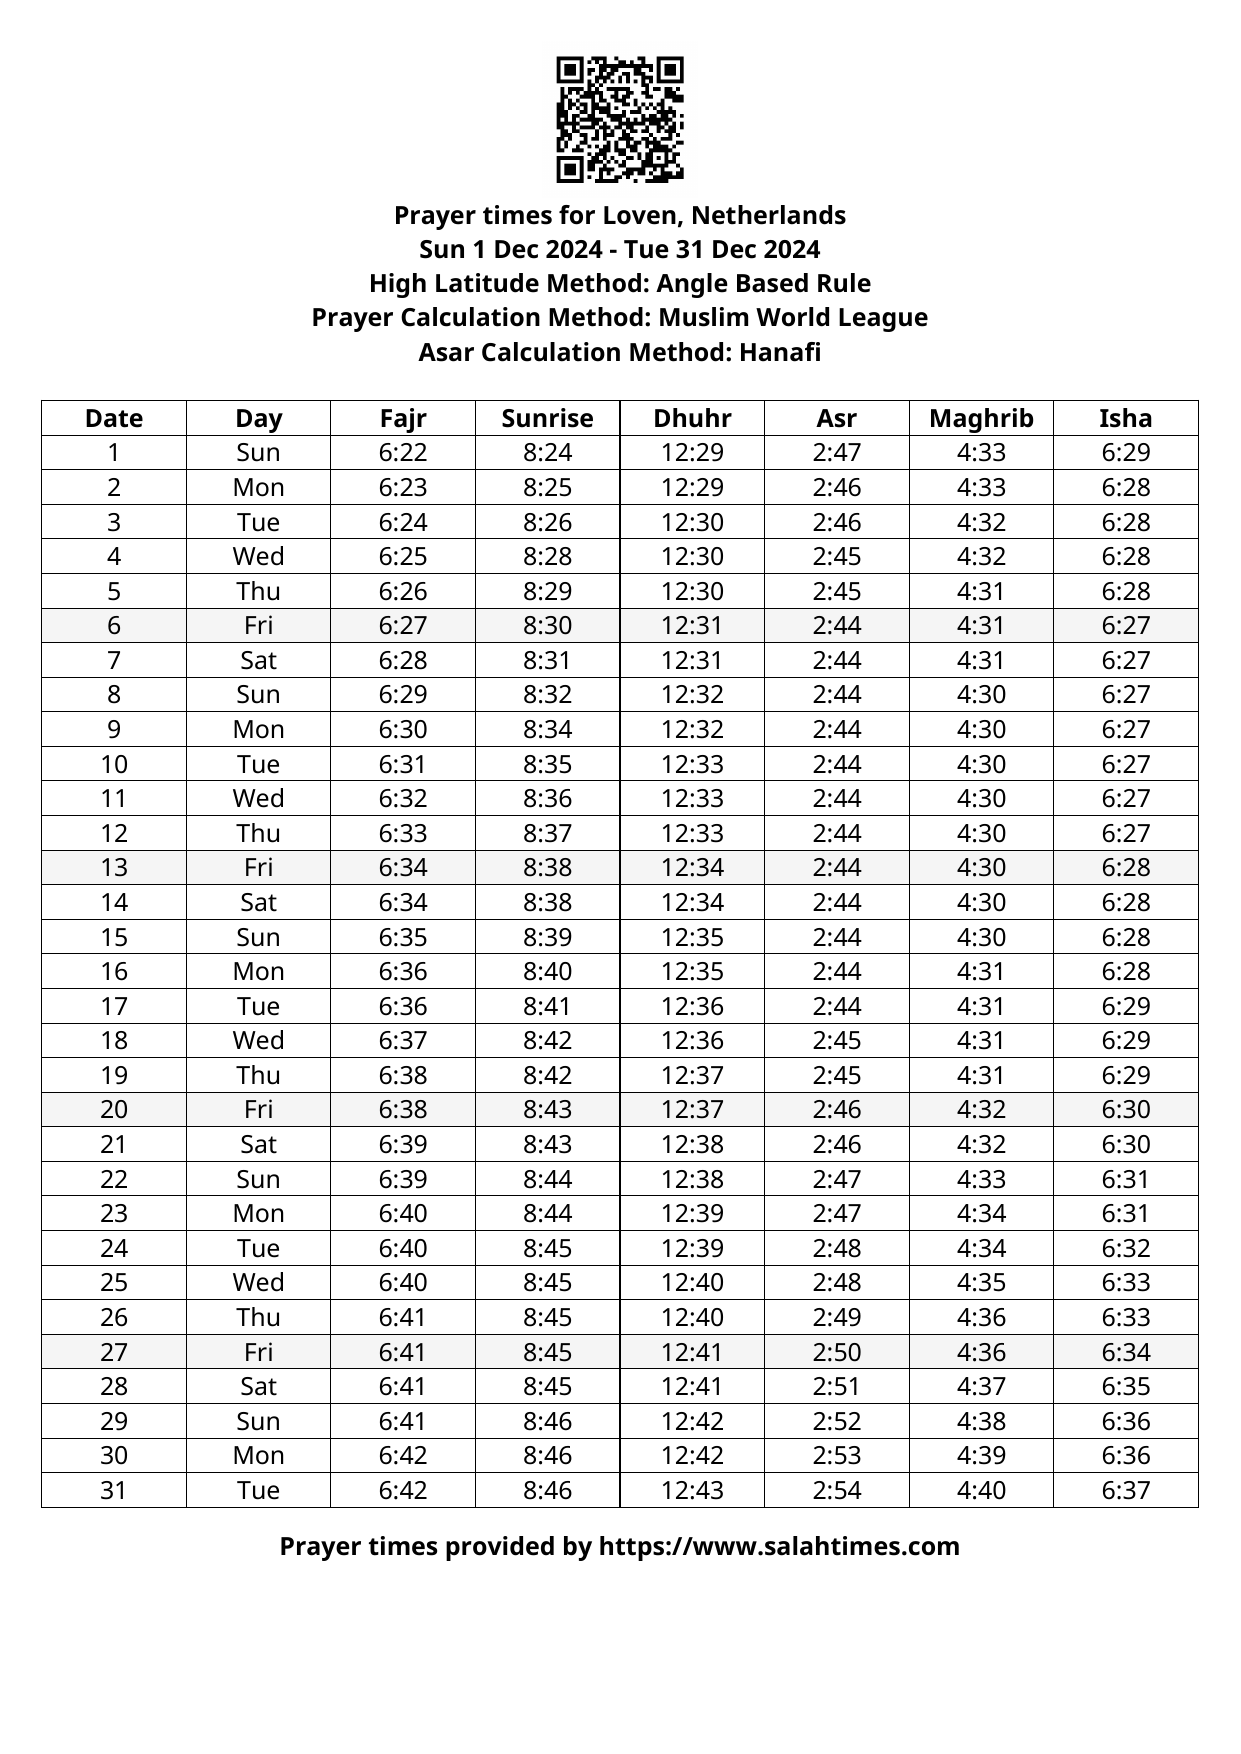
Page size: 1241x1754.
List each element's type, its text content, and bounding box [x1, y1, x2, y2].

table_cell 4:33 [910, 1162, 1053, 1195]
table_cell 6:29 [1054, 1058, 1198, 1092]
table_cell 4:36 [910, 1300, 1053, 1334]
text Prayer times for Loven, Netherlands [42, 198, 1198, 232]
table_cell 6:40 [331, 1266, 475, 1299]
table_cell 4:30 [910, 747, 1053, 780]
table_cell Sat [187, 1127, 330, 1161]
table_cell 12:32 [621, 678, 764, 711]
table_cell 2:47 [765, 436, 909, 469]
table_cell 6:29 [331, 678, 475, 711]
text Prayer Calculation Method: Muslim World League [42, 300, 1198, 334]
table_cell 6 [42, 609, 186, 642]
table_cell 2:51 [765, 1369, 909, 1403]
table_cell 6:42 [331, 1473, 475, 1507]
table_cell 8:45 [476, 1300, 619, 1334]
table_cell 6:24 [331, 505, 475, 538]
table_cell 4:31 [910, 1058, 1053, 1092]
table_cell 12:35 [621, 954, 764, 988]
table_cell 12:39 [621, 1196, 764, 1230]
table_cell Fri [187, 1335, 330, 1368]
table_cell 12:38 [621, 1127, 764, 1161]
table_cell Mon [187, 1439, 330, 1472]
table_cell 8:45 [476, 1335, 619, 1368]
table_cell 6:27 [1054, 643, 1198, 677]
table_cell 8:35 [476, 747, 619, 780]
table_cell 4:30 [910, 885, 1053, 919]
table_cell 8:36 [476, 781, 619, 815]
table_cell 6:39 [331, 1162, 475, 1195]
table_cell 8:34 [476, 712, 619, 746]
table_cell 12:42 [621, 1404, 764, 1437]
table_cell 2:44 [765, 712, 909, 746]
table_cell 6:36 [1054, 1404, 1198, 1437]
table_cell 12:32 [621, 712, 764, 746]
table_cell Mon [187, 470, 330, 504]
table_cell 2:44 [765, 851, 909, 884]
table_cell 8:31 [476, 643, 619, 677]
table_cell 12:30 [621, 539, 764, 573]
table_cell 4:31 [910, 643, 1053, 677]
table_cell 12:31 [621, 643, 764, 677]
table_cell 6:31 [1054, 1196, 1198, 1230]
table_cell 8:26 [476, 505, 619, 538]
table_cell Tue [187, 989, 330, 1022]
table_cell 4:34 [910, 1196, 1053, 1230]
table_cell 2:44 [765, 643, 909, 677]
table_cell 2 [42, 470, 186, 504]
table_cell 2:50 [765, 1335, 909, 1368]
table_cell 12:33 [621, 747, 764, 780]
table_cell Sun [187, 1404, 330, 1437]
table_cell 8:46 [476, 1439, 619, 1472]
table_cell 6:36 [331, 989, 475, 1022]
table_cell 8:37 [476, 816, 619, 849]
table_cell 6:32 [1054, 1231, 1198, 1264]
table_cell 6:37 [331, 1024, 475, 1057]
table_cell 6:27 [1054, 781, 1198, 815]
table_cell 29 [42, 1404, 186, 1437]
table_cell Sat [187, 885, 330, 919]
table_cell 27 [42, 1335, 186, 1368]
table_cell 6:28 [1054, 920, 1198, 953]
table_header Maghrib [910, 401, 1053, 434]
table_cell Tue [187, 1473, 330, 1507]
text Sun 1 Dec 2024 - Tue 31 Dec 2024 [42, 232, 1198, 266]
table_cell Thu [187, 816, 330, 849]
table_cell 13 [42, 851, 186, 884]
table_cell 2:45 [765, 1024, 909, 1057]
table_cell 1 [42, 436, 186, 469]
table_cell 2:46 [765, 1127, 909, 1161]
table_cell 24 [42, 1231, 186, 1264]
table_cell 18 [42, 1024, 186, 1057]
table_cell 6:35 [1054, 1369, 1198, 1403]
table_cell 12:37 [621, 1058, 764, 1092]
table_cell Wed [187, 1024, 330, 1057]
table_cell 6:27 [331, 609, 475, 642]
table_cell 12:38 [621, 1162, 764, 1195]
table_cell 4:31 [910, 954, 1053, 988]
table_cell 2:44 [765, 609, 909, 642]
table_cell 6:33 [331, 816, 475, 849]
table_cell 28 [42, 1369, 186, 1403]
table_cell 6:31 [1054, 1162, 1198, 1195]
table_cell 2:48 [765, 1266, 909, 1299]
table_header Isha [1054, 401, 1198, 434]
table_cell 12:33 [621, 816, 764, 849]
table_cell 26 [42, 1300, 186, 1334]
table_header Day [187, 401, 330, 434]
table_cell 4:37 [910, 1369, 1053, 1403]
table_cell 2:45 [765, 574, 909, 607]
table_cell 12:30 [621, 505, 764, 538]
table_cell 6:28 [1054, 851, 1198, 884]
table_cell 4:39 [910, 1439, 1053, 1472]
table_cell 6:36 [331, 954, 475, 988]
table_cell 4:34 [910, 1231, 1053, 1264]
table_cell 2:44 [765, 954, 909, 988]
table_cell Wed [187, 1266, 330, 1299]
table_cell 8:43 [476, 1093, 619, 1126]
table_cell 2:47 [765, 1196, 909, 1230]
table_cell 6:37 [1054, 1473, 1198, 1507]
table_cell 8:44 [476, 1196, 619, 1230]
table_cell 14 [42, 885, 186, 919]
table_cell 17 [42, 989, 186, 1022]
table_cell Tue [187, 747, 330, 780]
table_cell 6:25 [331, 539, 475, 573]
table_cell 6:41 [331, 1404, 475, 1437]
table_cell Fri [187, 1093, 330, 1126]
table_cell 6:34 [331, 885, 475, 919]
table_cell 6:28 [1054, 885, 1198, 919]
table_cell 8:40 [476, 954, 619, 988]
table_cell 12:40 [621, 1266, 764, 1299]
table_cell 30 [42, 1439, 186, 1472]
table_cell Fri [187, 609, 330, 642]
table_cell 6:26 [331, 574, 475, 607]
table_cell 6:40 [331, 1231, 475, 1264]
table_cell 10 [42, 747, 186, 780]
table_cell 9 [42, 712, 186, 746]
table_cell 2:53 [765, 1439, 909, 1472]
table_cell 8:28 [476, 539, 619, 573]
table_cell Wed [187, 781, 330, 815]
table_cell 6:30 [1054, 1093, 1198, 1126]
table_cell Sat [187, 1369, 330, 1403]
table_cell 2:54 [765, 1473, 909, 1507]
table_header Sunrise [476, 401, 619, 434]
table_cell 12:31 [621, 609, 764, 642]
table_cell 2:44 [765, 885, 909, 919]
table_cell 6:28 [1054, 539, 1198, 573]
table_cell 6:39 [331, 1127, 475, 1161]
table_cell 6:28 [331, 643, 475, 677]
table_cell Mon [187, 954, 330, 988]
table_cell 6:38 [331, 1093, 475, 1126]
table_cell Tue [187, 505, 330, 538]
table_cell 8:45 [476, 1231, 619, 1264]
table_cell 2:47 [765, 1162, 909, 1195]
table_cell 6:27 [1054, 678, 1198, 711]
text Prayer times provided by https://www.salahtimes.com [42, 1528, 1198, 1563]
table_cell 4:36 [910, 1335, 1053, 1368]
table_header Date [42, 401, 186, 434]
table_cell Sat [187, 643, 330, 677]
table_cell 12:34 [621, 851, 764, 884]
table_header Asr [765, 401, 909, 434]
table_cell 12:42 [621, 1439, 764, 1472]
table_cell 6:33 [1054, 1300, 1198, 1334]
table_cell 6:22 [331, 436, 475, 469]
table_cell 8 [42, 678, 186, 711]
table_cell 2:46 [765, 1093, 909, 1126]
table_cell 16 [42, 954, 186, 988]
table_cell 25 [42, 1266, 186, 1299]
table_header Fajr [331, 401, 475, 434]
table_cell 4:32 [910, 1127, 1053, 1161]
table_cell 6:28 [1054, 505, 1198, 538]
table_cell 19 [42, 1058, 186, 1092]
table_cell 12:39 [621, 1231, 764, 1264]
table_cell 4:33 [910, 436, 1053, 469]
table_cell 2:44 [765, 989, 909, 1022]
table_cell 2:44 [765, 747, 909, 780]
table_cell Sun [187, 1162, 330, 1195]
table_cell 7 [42, 643, 186, 677]
table_cell 4:30 [910, 816, 1053, 849]
table_cell 31 [42, 1473, 186, 1507]
table_cell 6:42 [331, 1439, 475, 1472]
table_cell 6:33 [1054, 1266, 1198, 1299]
table_cell 23 [42, 1196, 186, 1230]
table_cell 6:34 [331, 851, 475, 884]
table_cell 20 [42, 1093, 186, 1126]
table_cell 6:40 [331, 1196, 475, 1230]
table_cell Sun [187, 678, 330, 711]
table_cell 6:28 [1054, 954, 1198, 988]
table_cell 6:28 [1054, 574, 1198, 607]
table_cell Tue [187, 1231, 330, 1264]
table_cell 6:34 [1054, 1335, 1198, 1368]
table_cell 4:30 [910, 712, 1053, 746]
table_cell Sun [187, 920, 330, 953]
table_cell 4:31 [910, 989, 1053, 1022]
table_cell 4:32 [910, 539, 1053, 573]
table_cell 4:30 [910, 851, 1053, 884]
table_cell 2:45 [765, 539, 909, 573]
table_cell 6:41 [331, 1335, 475, 1368]
table_cell 8:43 [476, 1127, 619, 1161]
table_cell 6:41 [331, 1369, 475, 1403]
table_cell 4:30 [910, 678, 1053, 711]
table_cell 4:30 [910, 781, 1053, 815]
table_cell 4:31 [910, 609, 1053, 642]
table_cell 8:38 [476, 851, 619, 884]
table_cell Thu [187, 1300, 330, 1334]
table_cell 12:35 [621, 920, 764, 953]
table_cell 8:46 [476, 1404, 619, 1437]
table_cell 2:46 [765, 505, 909, 538]
table_cell Thu [187, 574, 330, 607]
table_cell Thu [187, 1058, 330, 1092]
table_cell 8:45 [476, 1266, 619, 1299]
table_cell 12:43 [621, 1473, 764, 1507]
table_cell 4:32 [910, 505, 1053, 538]
table_cell 4 [42, 539, 186, 573]
table_cell 2:52 [765, 1404, 909, 1437]
table_cell 12:30 [621, 574, 764, 607]
table_cell 4:33 [910, 470, 1053, 504]
table_cell 8:32 [476, 678, 619, 711]
table_cell 2:44 [765, 816, 909, 849]
table_cell 2:44 [765, 920, 909, 953]
table_cell 3 [42, 505, 186, 538]
table_cell 2:44 [765, 678, 909, 711]
table_cell 6:27 [1054, 816, 1198, 849]
table_cell 6:35 [331, 920, 475, 953]
table_cell 6:27 [1054, 609, 1198, 642]
table_cell 2:44 [765, 781, 909, 815]
table_cell 12 [42, 816, 186, 849]
table_cell 8:42 [476, 1024, 619, 1057]
table_cell 6:31 [331, 747, 475, 780]
table_cell Mon [187, 1196, 330, 1230]
table_cell 12:34 [621, 885, 764, 919]
table_cell 6:32 [331, 781, 475, 815]
table_cell 6:29 [1054, 436, 1198, 469]
table_cell 12:29 [621, 436, 764, 469]
table_cell 8:39 [476, 920, 619, 953]
table_cell 2:45 [765, 1058, 909, 1092]
table_cell 4:35 [910, 1266, 1053, 1299]
table_cell 8:38 [476, 885, 619, 919]
table_cell 4:31 [910, 574, 1053, 607]
table_cell 12:36 [621, 989, 764, 1022]
table_cell 12:33 [621, 781, 764, 815]
table_cell Sun [187, 436, 330, 469]
table_cell 4:38 [910, 1404, 1053, 1437]
table_cell 12:41 [621, 1369, 764, 1403]
table_cell 8:25 [476, 470, 619, 504]
table_cell 12:36 [621, 1024, 764, 1057]
table_cell 8:41 [476, 989, 619, 1022]
picture [542, 41, 699, 198]
table_cell 6:38 [331, 1058, 475, 1092]
table_cell 11 [42, 781, 186, 815]
table_cell Fri [187, 851, 330, 884]
text High Latitude Method: Angle Based Rule [42, 266, 1198, 300]
text Asar Calculation Method: Hanafi [42, 334, 1198, 368]
table_cell 8:45 [476, 1369, 619, 1403]
table_cell 8:29 [476, 574, 619, 607]
table_cell 6:29 [1054, 989, 1198, 1022]
table_cell Wed [187, 539, 330, 573]
table_cell 6:36 [1054, 1439, 1198, 1472]
table_cell Mon [187, 712, 330, 746]
table_cell 6:29 [1054, 1024, 1198, 1057]
table_cell 4:32 [910, 1093, 1053, 1126]
table_cell 6:41 [331, 1300, 475, 1334]
table_header Dhuhr [621, 401, 764, 434]
table_cell 12:37 [621, 1093, 764, 1126]
table_cell 6:28 [1054, 470, 1198, 504]
table_cell 6:23 [331, 470, 475, 504]
table_cell 6:30 [1054, 1127, 1198, 1161]
table_cell 22 [42, 1162, 186, 1195]
table_cell 2:49 [765, 1300, 909, 1334]
table_cell 8:46 [476, 1473, 619, 1507]
table_cell 12:40 [621, 1300, 764, 1334]
table_cell 6:27 [1054, 712, 1198, 746]
table_cell 4:31 [910, 1024, 1053, 1057]
table_cell 12:29 [621, 470, 764, 504]
table_cell 8:42 [476, 1058, 619, 1092]
table_cell 4:30 [910, 920, 1053, 953]
table_cell 15 [42, 920, 186, 953]
table_cell 2:48 [765, 1231, 909, 1264]
table_cell 6:30 [331, 712, 475, 746]
table_cell 4:40 [910, 1473, 1053, 1507]
table_cell 8:24 [476, 436, 619, 469]
table_cell 8:30 [476, 609, 619, 642]
table_cell 21 [42, 1127, 186, 1161]
table_cell 5 [42, 574, 186, 607]
table_cell 12:41 [621, 1335, 764, 1368]
table_cell 8:44 [476, 1162, 619, 1195]
table_cell 6:27 [1054, 747, 1198, 780]
table_cell 2:46 [765, 470, 909, 504]
